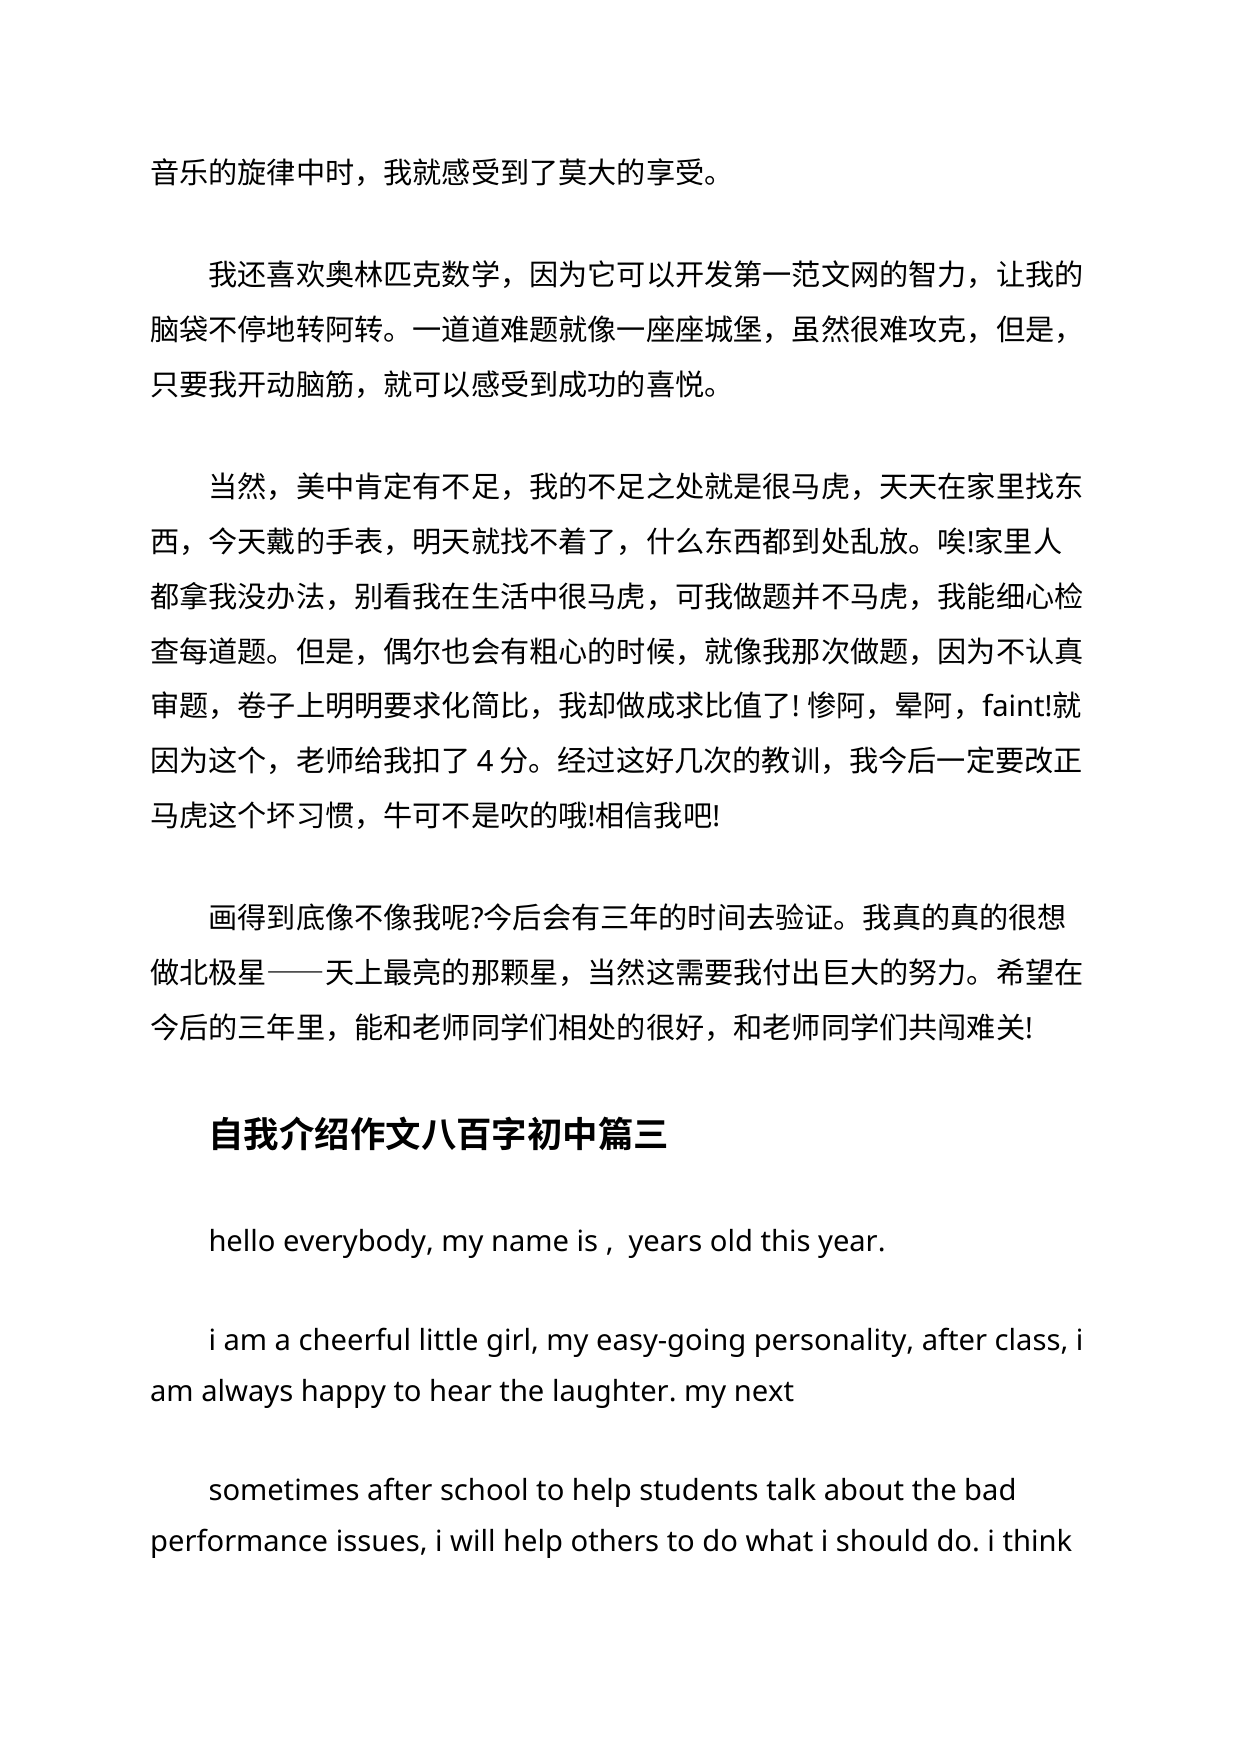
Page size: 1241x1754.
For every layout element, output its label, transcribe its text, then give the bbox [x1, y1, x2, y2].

text sometimes after school to help students talk about the bad performance issues, i will help others to do what i should do. i think [150, 1469, 1090, 1560]
text 画得到底像不像我呢?今后会有三年的时间去验证。我真的真的很想做北极星——天上最亮的那颗星，当然这需要我付出巨大的努力。希望在今后的三年里，能和老师同学们相处的很好，和老师同学们共闯难关! [150, 895, 1090, 1047]
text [150, 150, 1090, 192]
text 自我介绍作文八百字初中篇三 [150, 1107, 1090, 1158]
text hello everybody, my name is , years old this year. [150, 1220, 1090, 1260]
text 当然，美中肯定有不足，我的不足之处就是很马虎，天天在家里找东西，今天戴的手表，明天就找不着了，什么东西都到处乱放。唉!家里人都拿我没办法，别看我在生活中很马虎，可我做题并不马虎，我能细心检查每道题。但是，偶尔也会有粗心的时候，就像我那次做题，因为不认真审题，卷子上明明要求化简比，我却做成求比值了! 惨阿，晕阿，faint!就因为这个，老师给我扣了4分。经过这好几次的教训，我今后一定要改正马虎这个坏习惯，牛可不是吹的哦!相信我吧! [150, 463, 1090, 835]
text 我还喜欢奥林匹克数学，因为它可以开发第一范文网的智力，让我的脑袋不停地转阿转。一道道难题就像一座座城堡，虽然很难攻克，但是，只要我开动脑筋，就可以感受到成功的喜悦。 [150, 252, 1090, 404]
text i am a cheerful little girl, my easy-going personality, after class, i am always happy to hear the laughter. my next [150, 1319, 1090, 1410]
